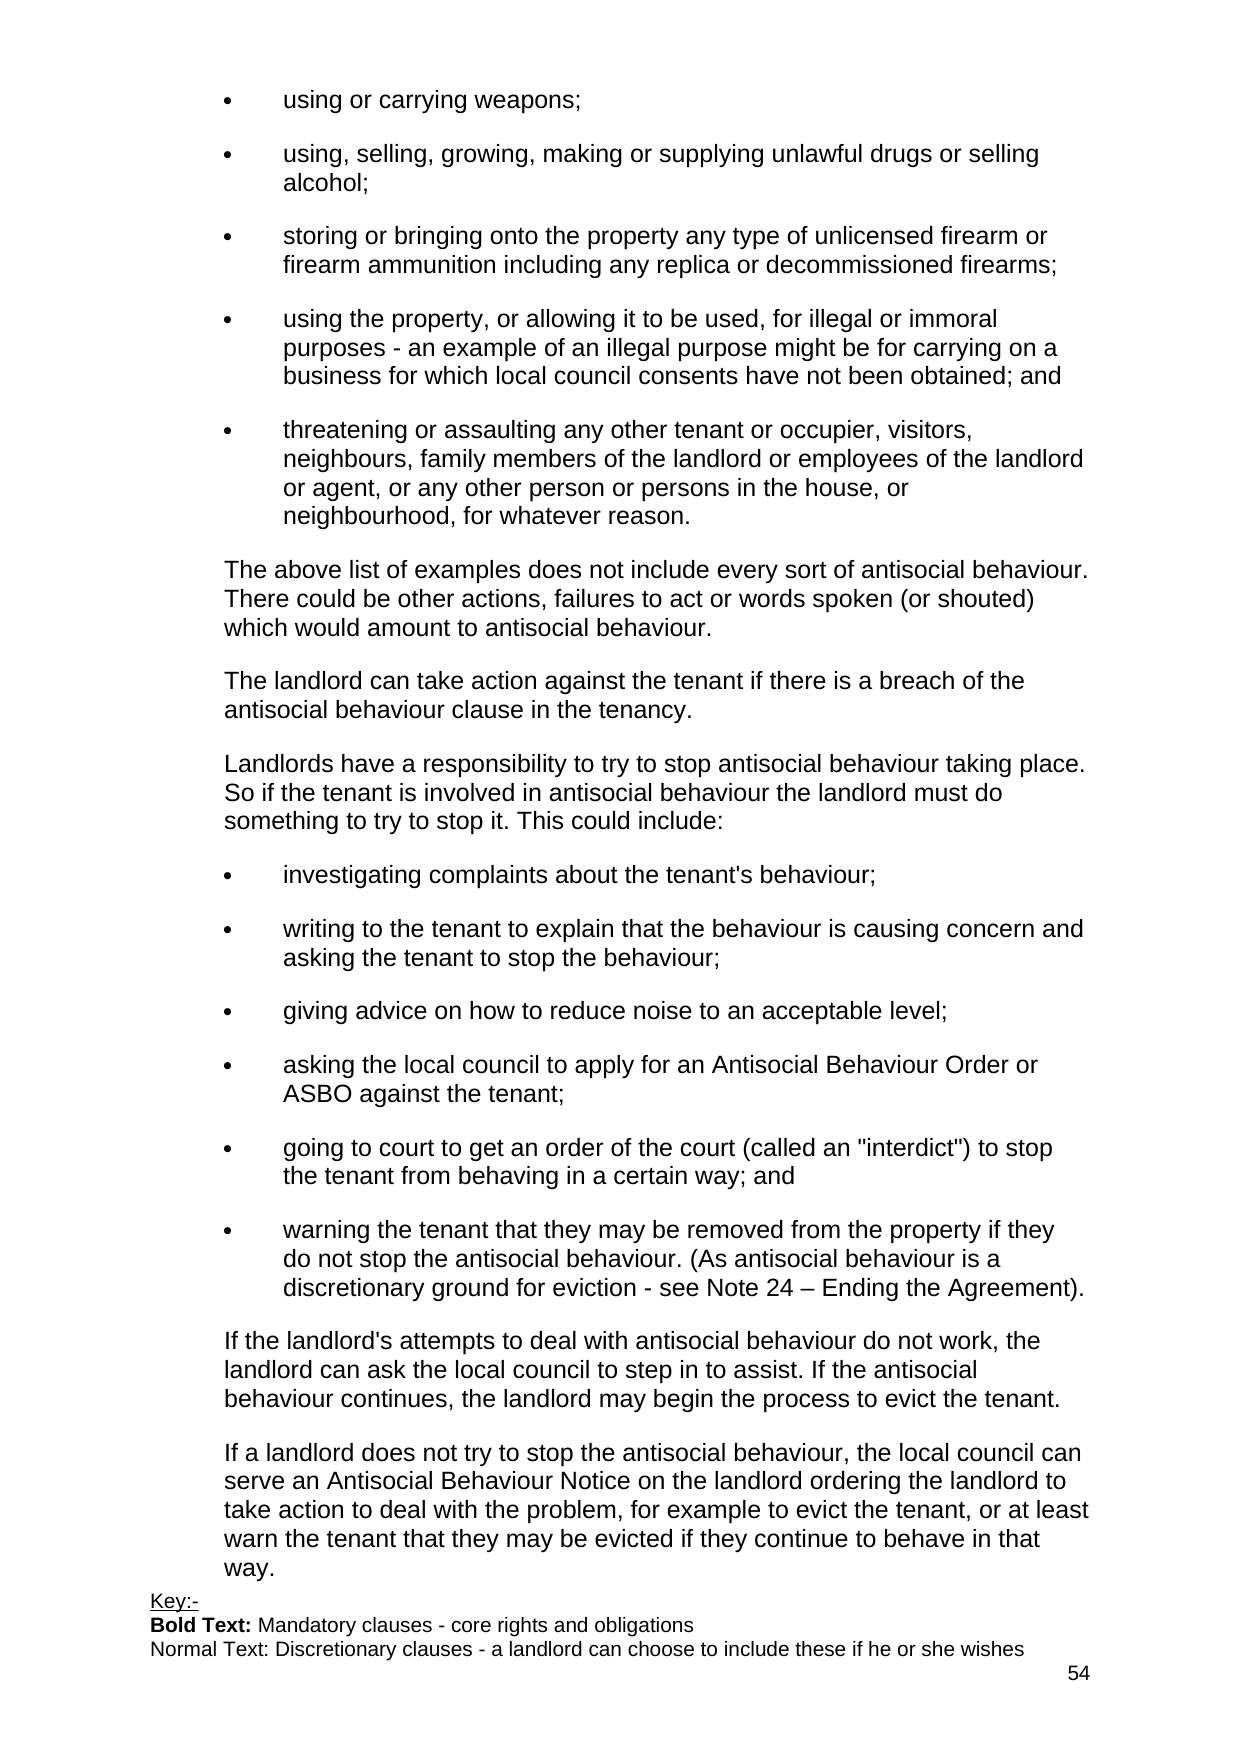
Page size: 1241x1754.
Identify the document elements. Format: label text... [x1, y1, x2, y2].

text The landlord can take action against the tenant if there is a breach of the antisocial behaviour clause in the tenancy. [224, 666, 1090, 724]
list investigating complaints about the tenant's behaviour; [224, 860, 1090, 889]
list writing to the tenant to explain that the behaviour is causing concern and asking the tenant to stop the behaviour; [224, 914, 1090, 971]
list If the landlord's attempts to deal with antisocial behaviour do not work, the landlord can ask the local council to step in to assist. If the antisocial behaviour continues, the landlord may begin the process to evict the tenant. [224, 1326, 1090, 1412]
list If a landlord does not try to stop the antisocial behaviour, the local council can serve an Antisocial Behaviour Notice on the landlord ordering the landlord to take action to deal with the problem, for example to evict the tenant, or at least warn the tenant that they may be evicted if they continue to behave in that way. [224, 1437, 1090, 1581]
list using the property, or allowing it to be used, for illegal or immoral purposes - an example of an illegal purpose might be for carrying on a business for which local council consents have not been obtained; and [224, 304, 1090, 390]
list storing or bringing onto the property any type of unlicensed firearm or firearm ammunition including any replica or decommissioned firearms; [224, 221, 1090, 279]
text Landlords have a responsibility to try to stop antisocial behaviour taking place. So if the tenant is involved in antisocial behaviour the landlord must do something to try to stop it. This could include: [224, 749, 1090, 835]
list using or carrying weapons; [224, 85, 1090, 114]
list giving advice on how to reduce noise to an acceptable level; [224, 996, 1090, 1025]
text The above list of examples does not include every sort of antisocial behaviour. There could be other actions, failures to act or words spoken (or shouted) which would amount to antisocial behaviour. [224, 555, 1090, 641]
list asking the local council to apply for an Antisocial Behaviour Order or ASBO against the tenant; [224, 1050, 1090, 1107]
list going to court to get an order of the court (called an "interdict") to stop the tenant from behaving in a certain way; and [224, 1132, 1090, 1190]
list using, selling, growing, making or supplying unlawful drugs or selling alcohol; [224, 139, 1090, 196]
list threatening or assaulting any other tenant or occupier, visitors, neighbours, family members of the landlord or employees of the landlord or agent, or any other person or persons in the house, or neighbourhood, for whatever reason. [224, 415, 1090, 530]
list warning the tenant that they may be removed from the property if they do not stop the antisocial behaviour. (As antisocial behaviour is a discretionary ground for eviction - see Note 24 – Ending the Agreement). [224, 1215, 1090, 1301]
